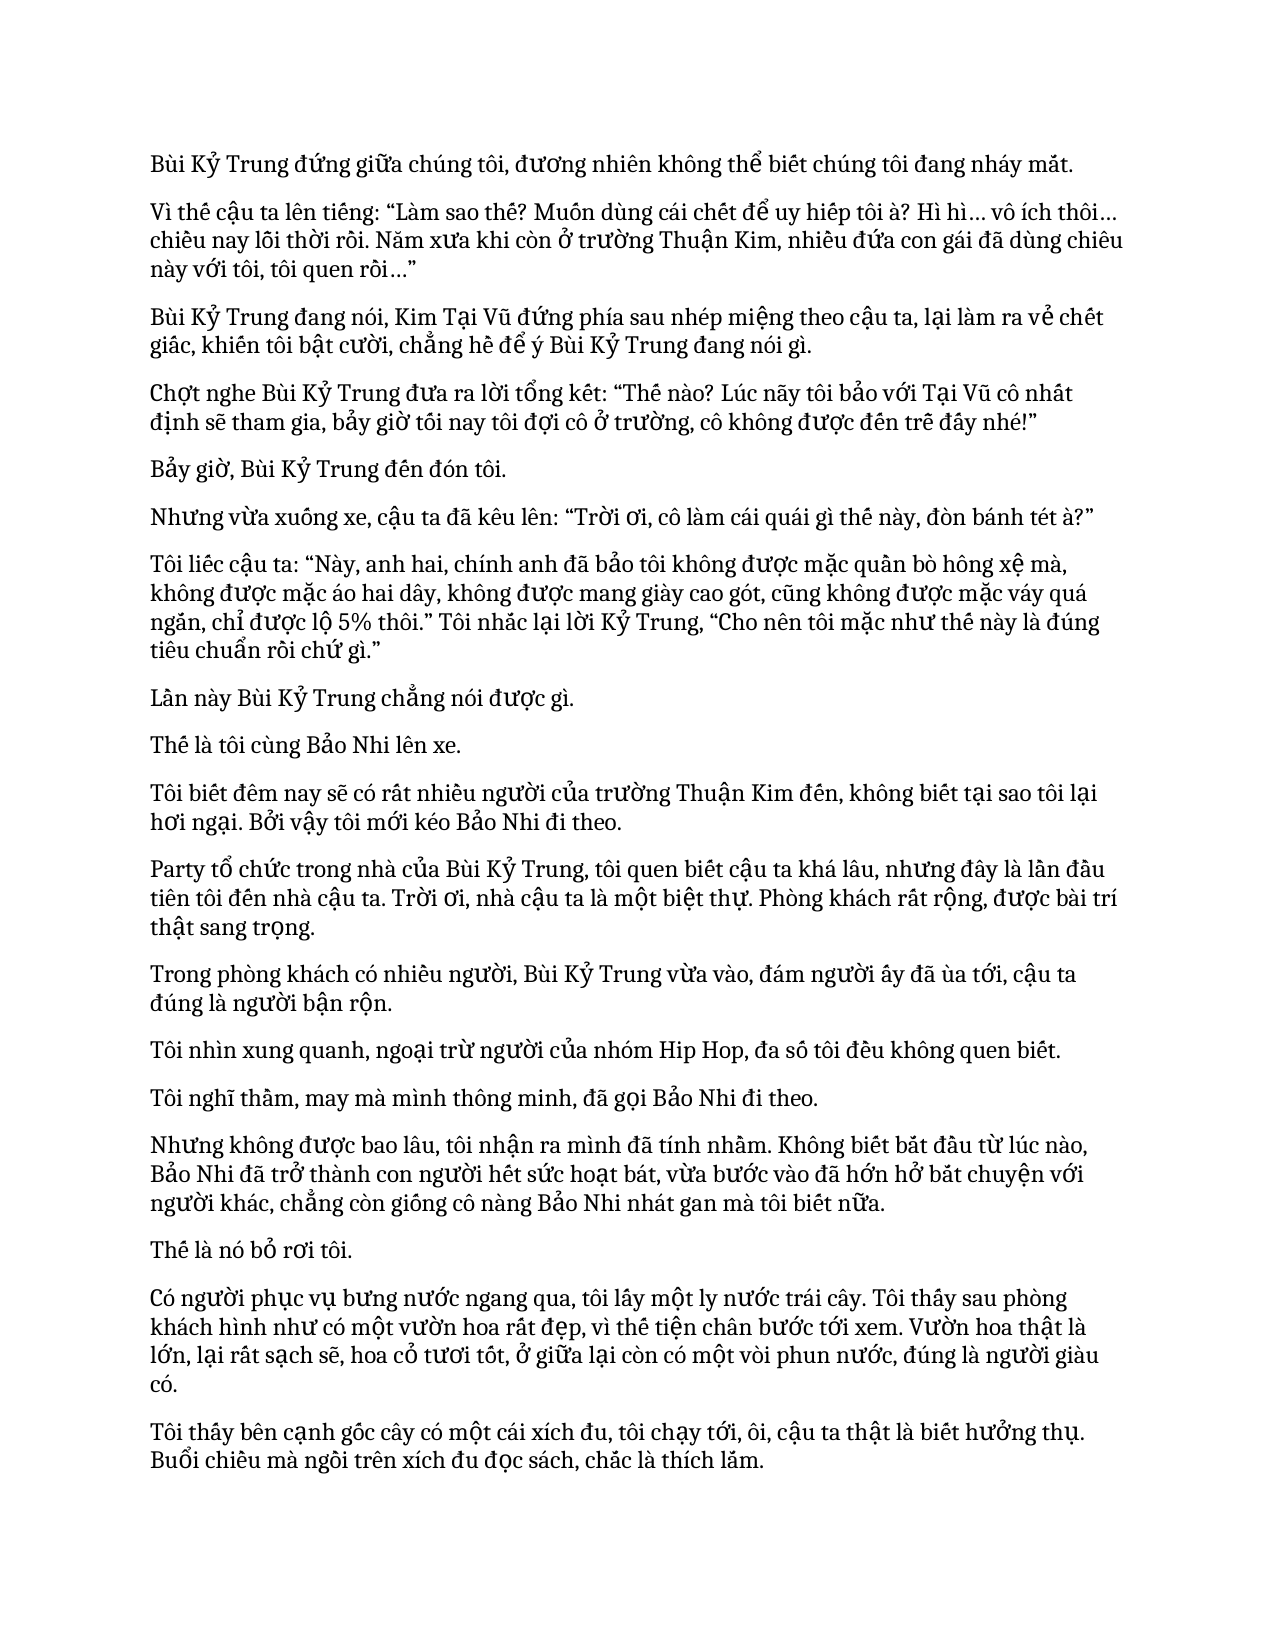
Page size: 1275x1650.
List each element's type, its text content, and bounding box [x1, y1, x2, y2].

text Lần này Bùi Kỷ Trung chẳng nói được gì. [150, 684, 1125, 712]
text Tôi nghĩ thầm, may mà mình thông minh, đã gọi Bảo Nhi đi theo. [150, 1084, 1125, 1112]
text Bảy giờ, Bùi Kỷ Trung đến đón tôi. [150, 455, 1125, 484]
text Trong phòng khách có nhiều người, Bùi Kỷ Trung vừa vào, đám người ấy đã ùa tới, cậu ta đúng là người bận rộn. [150, 960, 1125, 1017]
text Nhưng vừa xuống xe, cậu ta đã kêu lên: “Trời ơi, cô làm cái quái gì thế này, đòn bánh tét à?” [150, 502, 1125, 531]
text Party tổ chức trong nhà của Bùi Kỷ Trung, tôi quen biết cậu ta khá lâu, nhưng đây là lần đầu tiên tôi đến nhà cậu ta. Trời ơi, nhà cậu ta là một biệt thự. Phòng khách rất rộng, được bài trí thật sang trọng. [150, 855, 1125, 941]
text Tôi thấy bên cạnh gốc cây có một cái xích đu, tôi chạy tới, ôi, cậu ta thật là biết hưởng thụ. Buổi chiều mà ngồi trên xích đu đọc sách, chắc là thích lắm. [150, 1417, 1125, 1475]
text Tôi liếc cậu ta: “Này, anh hai, chính anh đã bảo tôi không được mặc quần bò hông xệ mà, không được mặc áo hai dây, không được mang giày cao gót, cũng không được mặc váy quá ngắn, chỉ được lộ 5% thôi.” Tôi nhắc lại lời Kỷ Trung, “Cho nên tôi mặc như thế này là đúng tiêu chuẩn rồi chứ gì.” [150, 550, 1125, 665]
text Vì thế cậu ta lên tiếng: “Làm sao thế? Muốn dùng cái chết để uy hiếp tôi à? Hì hì… vô ích thôi… chiều nay lỗi thời rồi. Năm xưa khi còn ở trường Thuận Kim, nhiều đứa con gái đã dùng chiêu này với tôi, tôi quen rồi…” [150, 197, 1125, 284]
text Bùi Kỷ Trung đang nói, Kim Tại Vũ đứng phía sau nhép miệng theo cậu ta, lại làm ra vẻ chết giấc, khiến tôi bật cười, chẳng hề để ý Bùi Kỷ Trung đang nói gì. [150, 302, 1125, 360]
text Thế là nó bỏ rơi tôi. [150, 1236, 1125, 1265]
text Bùi Kỷ Trung đứng giữa chúng tôi, đương nhiên không thể biết chúng tôi đang nháy mắt. [150, 150, 1125, 179]
text Tôi biết đêm nay sẽ có rất nhiều người của trường Thuận Kim đến, không biết tại sao tôi lại hơi ngại. Bởi vậy tôi mới kéo Bảo Nhi đi theo. [150, 779, 1125, 836]
text Thế là tôi cùng Bảo Nhi lên xe. [150, 731, 1125, 760]
text Tôi nhìn xung quanh, ngoại trừ người của nhóm Hip Hop, đa số tôi đều không quen biết. [150, 1036, 1125, 1065]
text Có người phục vụ bưng nước ngang qua, tôi lấy một ly nước trái cây. Tôi thấy sau phòng khách hình như có một vườn hoa rất đẹp, vì thế tiện chân bước tới xem. Vườn hoa thật là lớn, lại rất sạch sẽ, hoa cỏ tươi tốt, ở giữa lại còn có một vòi phun nước, đúng là người giàu có. [150, 1284, 1125, 1399]
text Chợt nghe Bùi Kỷ Trung đưa ra lời tổng kết: “Thế nào? Lúc nãy tôi bảo với Tại Vũ cô nhất định sẽ tham gia, bảy giờ tối nay tôi đợi cô ở trường, cô không được đến trễ đấy nhé!” [150, 379, 1125, 436]
text Nhưng không được bao lâu, tôi nhận ra mình đã tính nhầm. Không biết bắt đầu từ lúc nào, Bảo Nhi đã trở thành con người hết sức hoạt bát, vừa bước vào đã hớn hở bắt chuyện với người khác, chẳng còn giống cô nàng Bảo Nhi nhát gan mà tôi biết nữa. [150, 1131, 1125, 1217]
